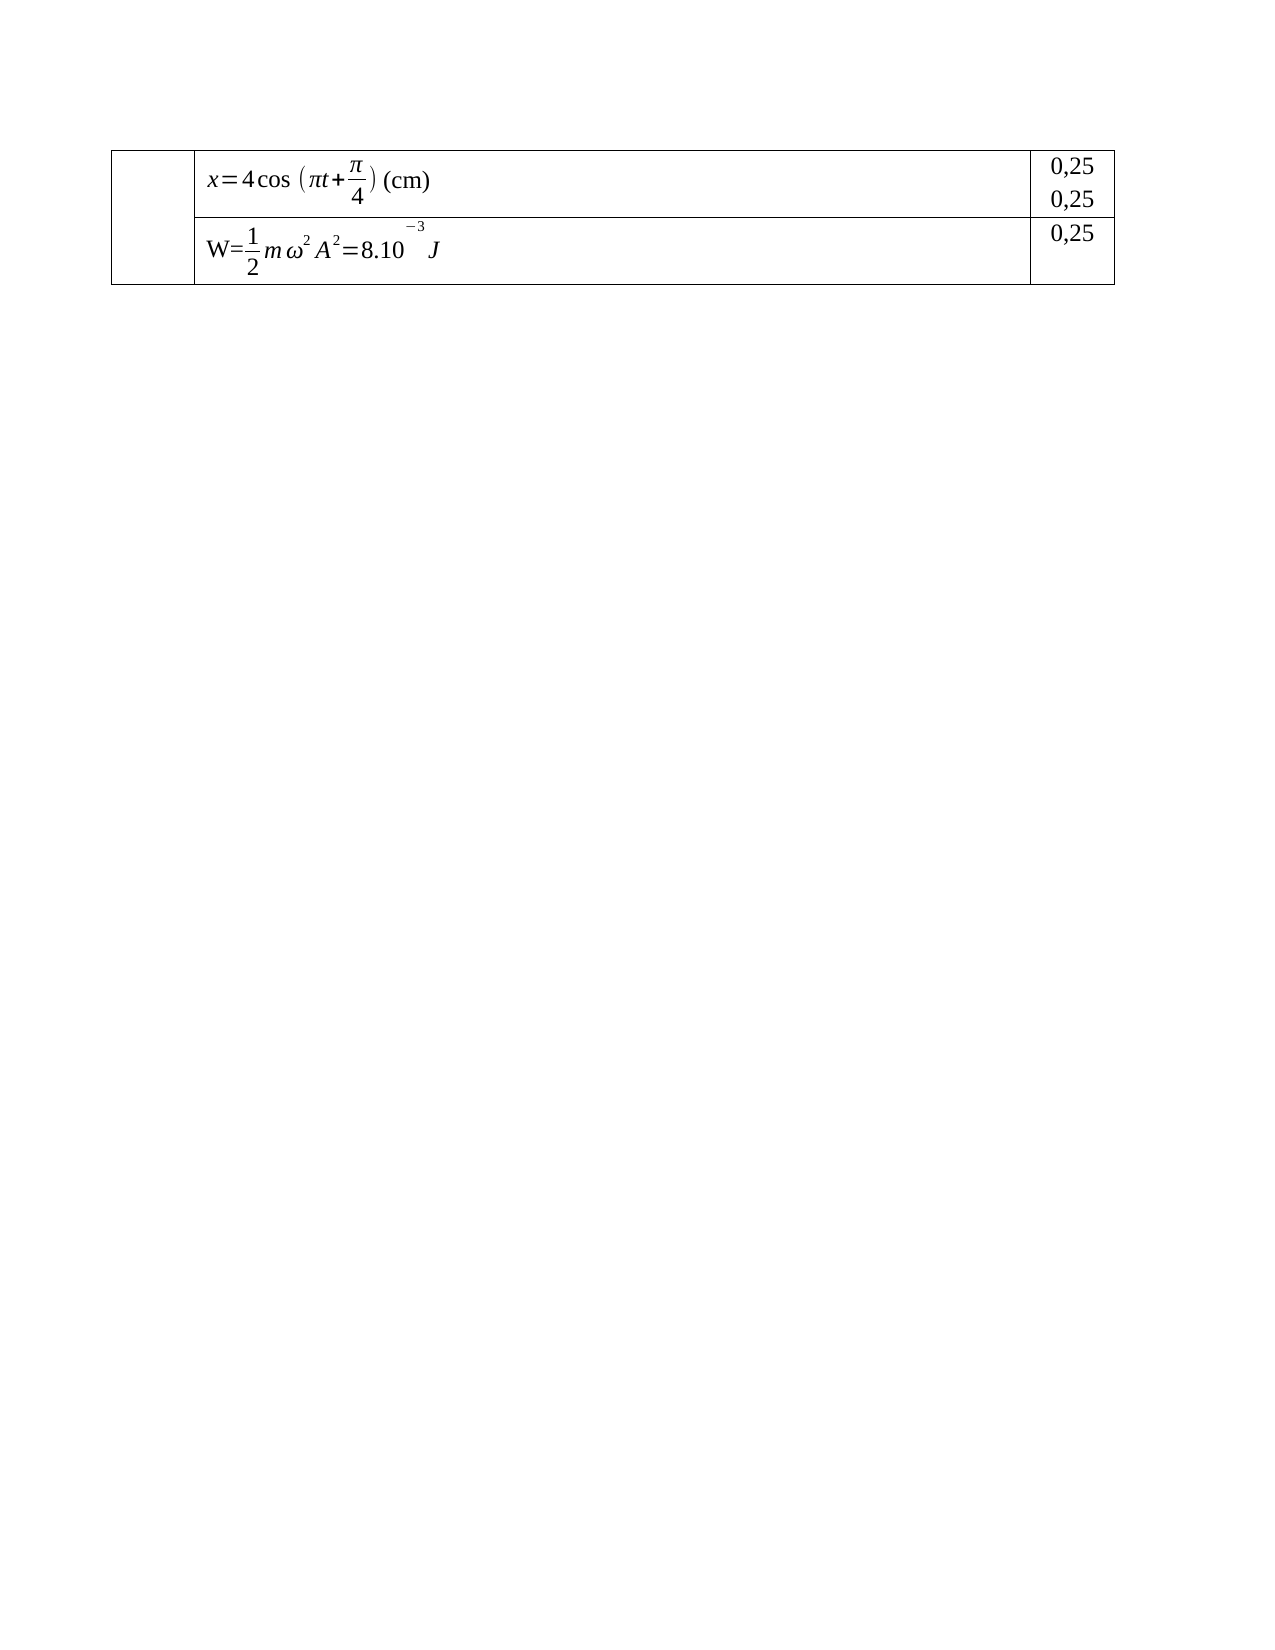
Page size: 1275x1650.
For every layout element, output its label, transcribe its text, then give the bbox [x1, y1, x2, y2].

table_cell [112, 217, 194, 284]
table_cell 0,25 0,25 0,25 [1031, 151, 1114, 217]
table_cell 3 [112, 151, 194, 217]
table_cell A=4cm (cm) [195, 151, 1030, 217]
table_cell W= [195, 218, 1030, 284]
table_cell 0,25 [1031, 218, 1114, 284]
